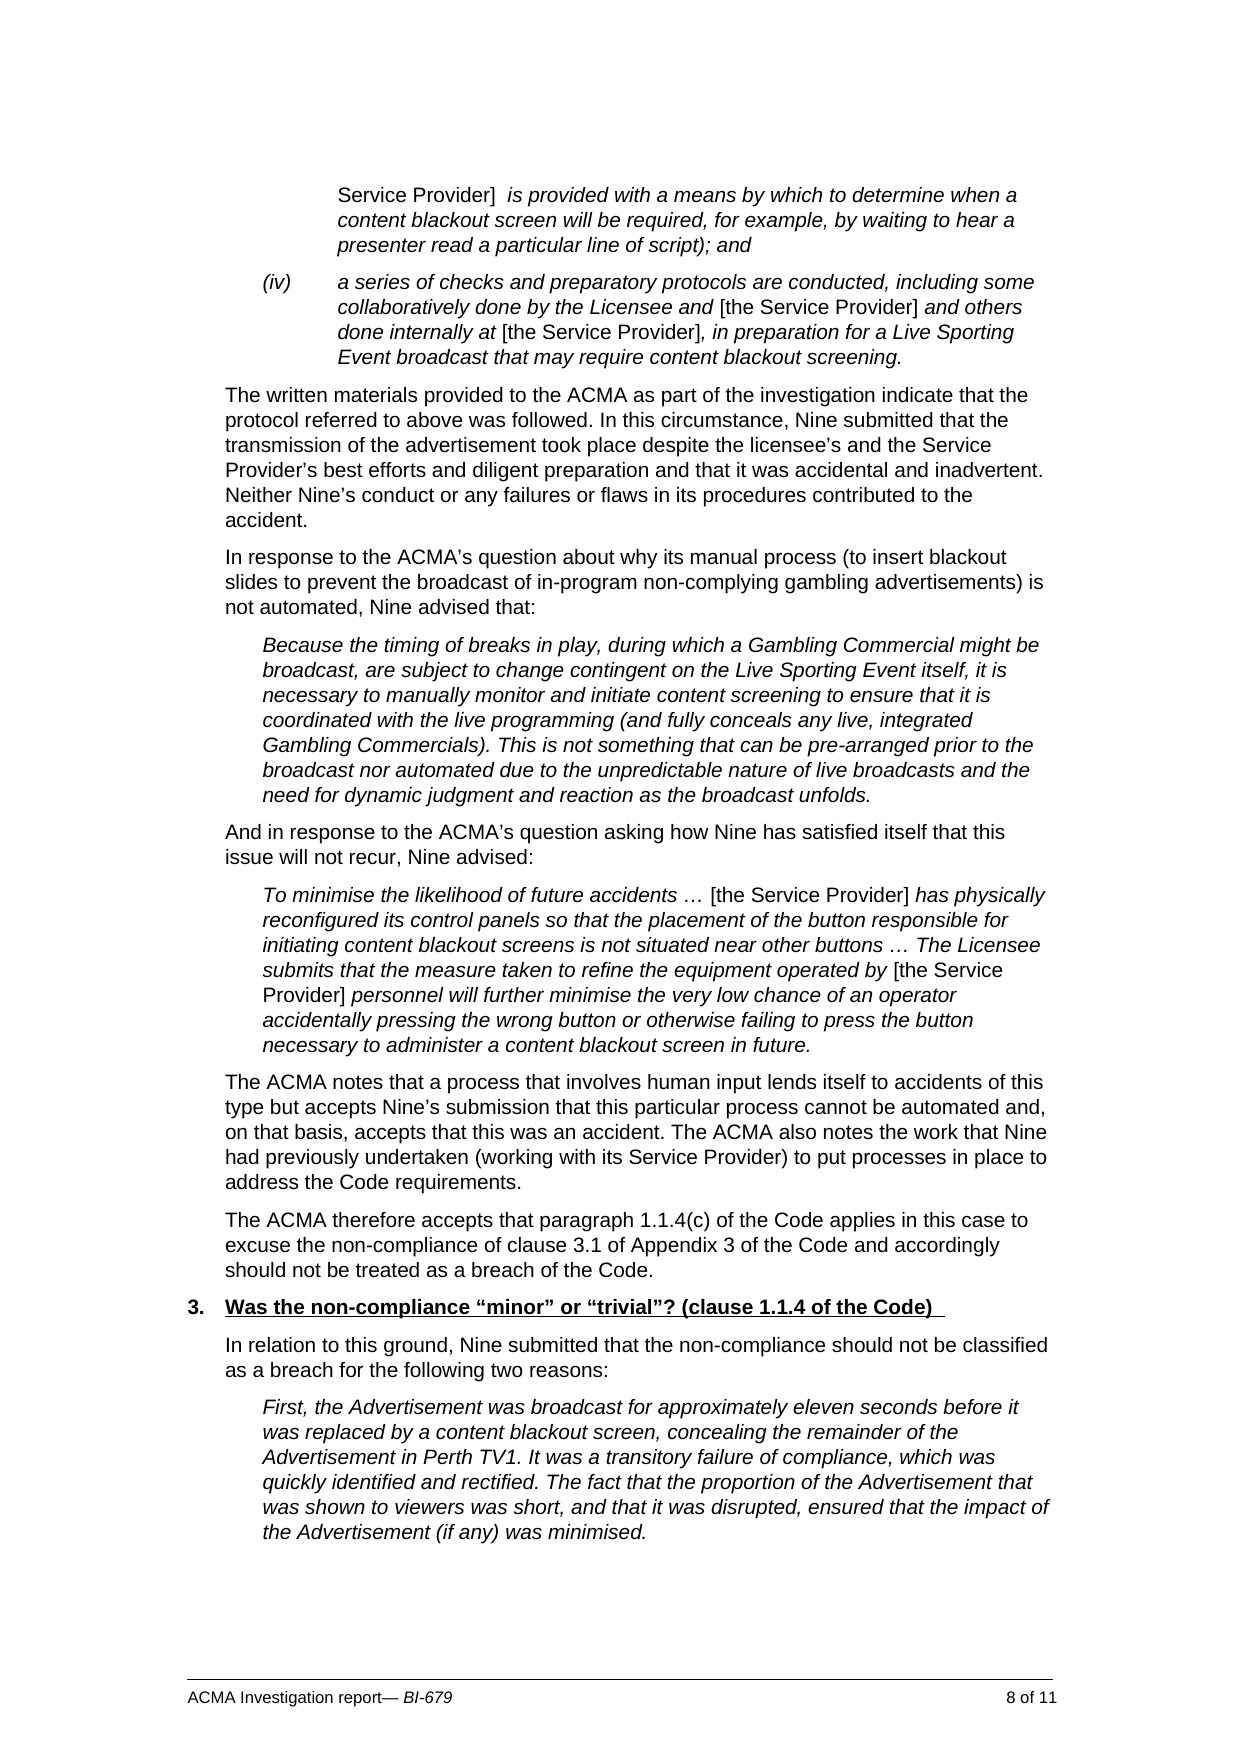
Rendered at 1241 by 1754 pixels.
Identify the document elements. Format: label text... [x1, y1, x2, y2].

text The written materials provided to the ACMA as part of the investigation indicate that the protocol referred to above was followed. In this circumstance, Nine submitted that the transmission of the advertisement took place despite the licensee’s and the Service Provider’s best efforts and diligent preparation and that it was accidental and inadvertent. Neither Nine’s conduct or any failures or flaws in its procedures contributed to the accident. [225, 381, 1053, 531]
text In response to the ACMA’s question about why its manual process (to insert blackout slides to prevent the broadcast of in-program non-complying gambling advertisements) is not automated, Nine advised that: [225, 544, 1053, 619]
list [262, 181, 1053, 256]
text To minimise the likelihood of future accidents … [the Service Provider] has physically reconfigured its control panels so that the placement of the button responsible for initiating content blackout screens is not situated near other buttons … The Licensee submits that the measure taken to refine the equipment operated by [the Service Provider] personnel will further minimise the very low chance of an operator accidentally pressing the wrong button or otherwise failing to press the button necessary to administer a content blackout screen in future. [262, 881, 1053, 1056]
list a series of checks and preparatory protocols are conducted, including some collaboratively done by the Licensee and [the Service Provider] and others done internally at [the Service Provider], in preparation for a Live Sporting Event broadcast that may require content blackout screening. [262, 269, 1053, 369]
text The ACMA notes that a process that involves human input lends itself to accidents of this type but accepts Nine’s submission that this particular process cannot be automated and, on that basis, accepts that this was an accident. The ACMA also notes the work that Nine had previously undertaken (working with its Service Provider) to put processes in place to address the Code requirements. [225, 1069, 1053, 1194]
list Was the non-compliance “minor” or “trivial”? (clause 1.1.4 of the Code) [187, 1294, 1053, 1319]
text And in response to the ACMA’s question asking how Nine has satisfied itself that this issue will not recur, Nine advised: [225, 819, 1053, 869]
text The ACMA therefore accepts that paragraph 1.1.4(c) of the Code applies in this case to excuse the non-compliance of clause 3.1 of Appendix 3 of the Code and accordingly should not be treated as a breach of the Code. [225, 1206, 1053, 1281]
text First, the Advertisement was broadcast for approximately eleven seconds before it was replaced by a content blackout screen, concealing the remainder of the Advertisement in Perth TV1. It was a transitory failure of compliance, which was quickly identified and rectified. The fact that the proportion of the Advertisement that was shown to viewers was short, and that it was disrupted, ensured that the impact of the Advertisement (if any) was minimised. [262, 1394, 1053, 1544]
text Because the timing of breaks in play, during which a Gambling Commercial might be broadcast, are subject to change contingent on the Live Sporting Event itself, it is necessary to manually monitor and initiate content screening to ensure that it is coordinated with the live programming (and fully conceals any live, integrated Gambling Commercials). This is not something that can be pre-arranged prior to the broadcast nor automated due to the unpredictable nature of live broadcasts and the need for dynamic judgment and reaction as the broadcast unfolds. [262, 631, 1053, 806]
text In relation to this ground, Nine submitted that the non-compliance should not be classified as a breach for the following two reasons: [225, 1331, 1053, 1381]
